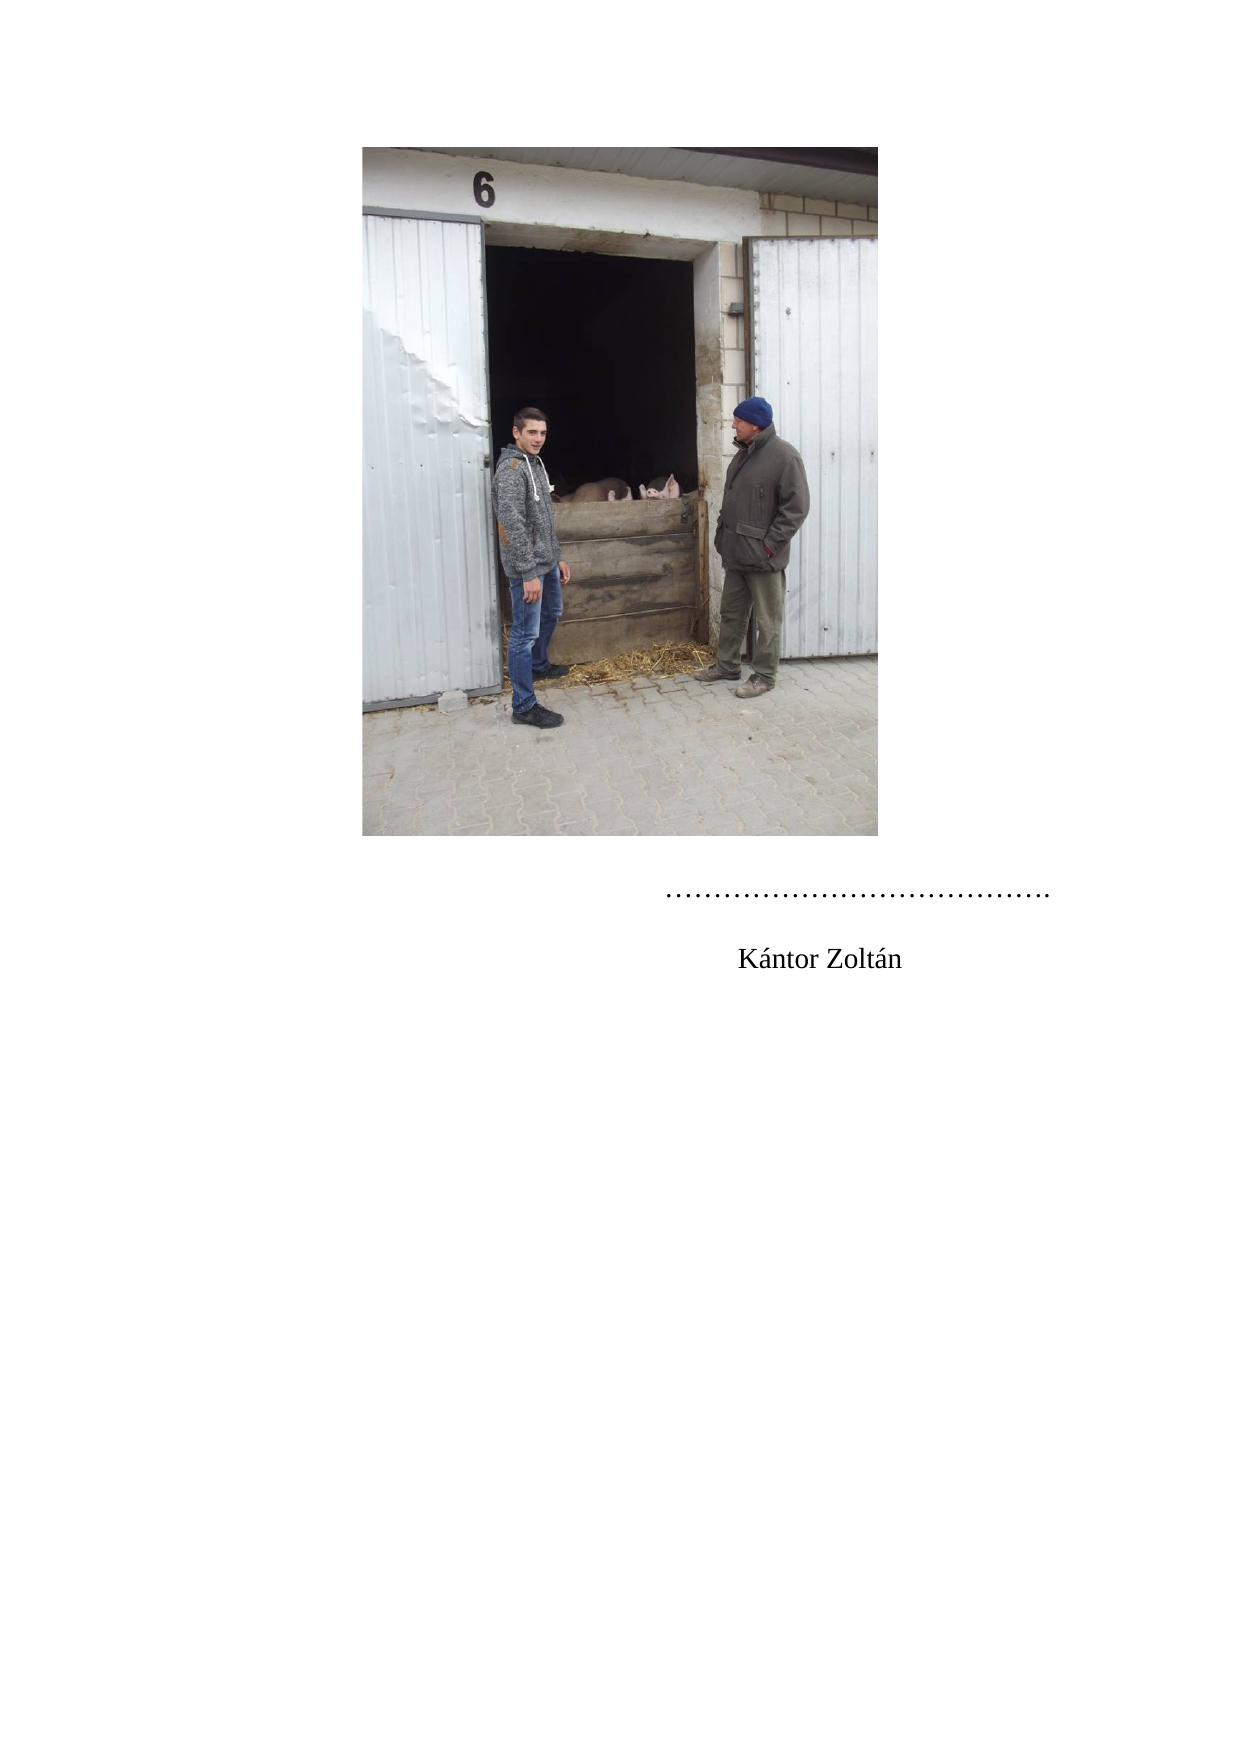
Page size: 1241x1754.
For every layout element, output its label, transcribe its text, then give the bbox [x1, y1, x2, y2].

text …………………………………. [148, 870, 1093, 903]
picture [362, 147, 878, 836]
text Kántor Zoltán [148, 941, 1093, 974]
